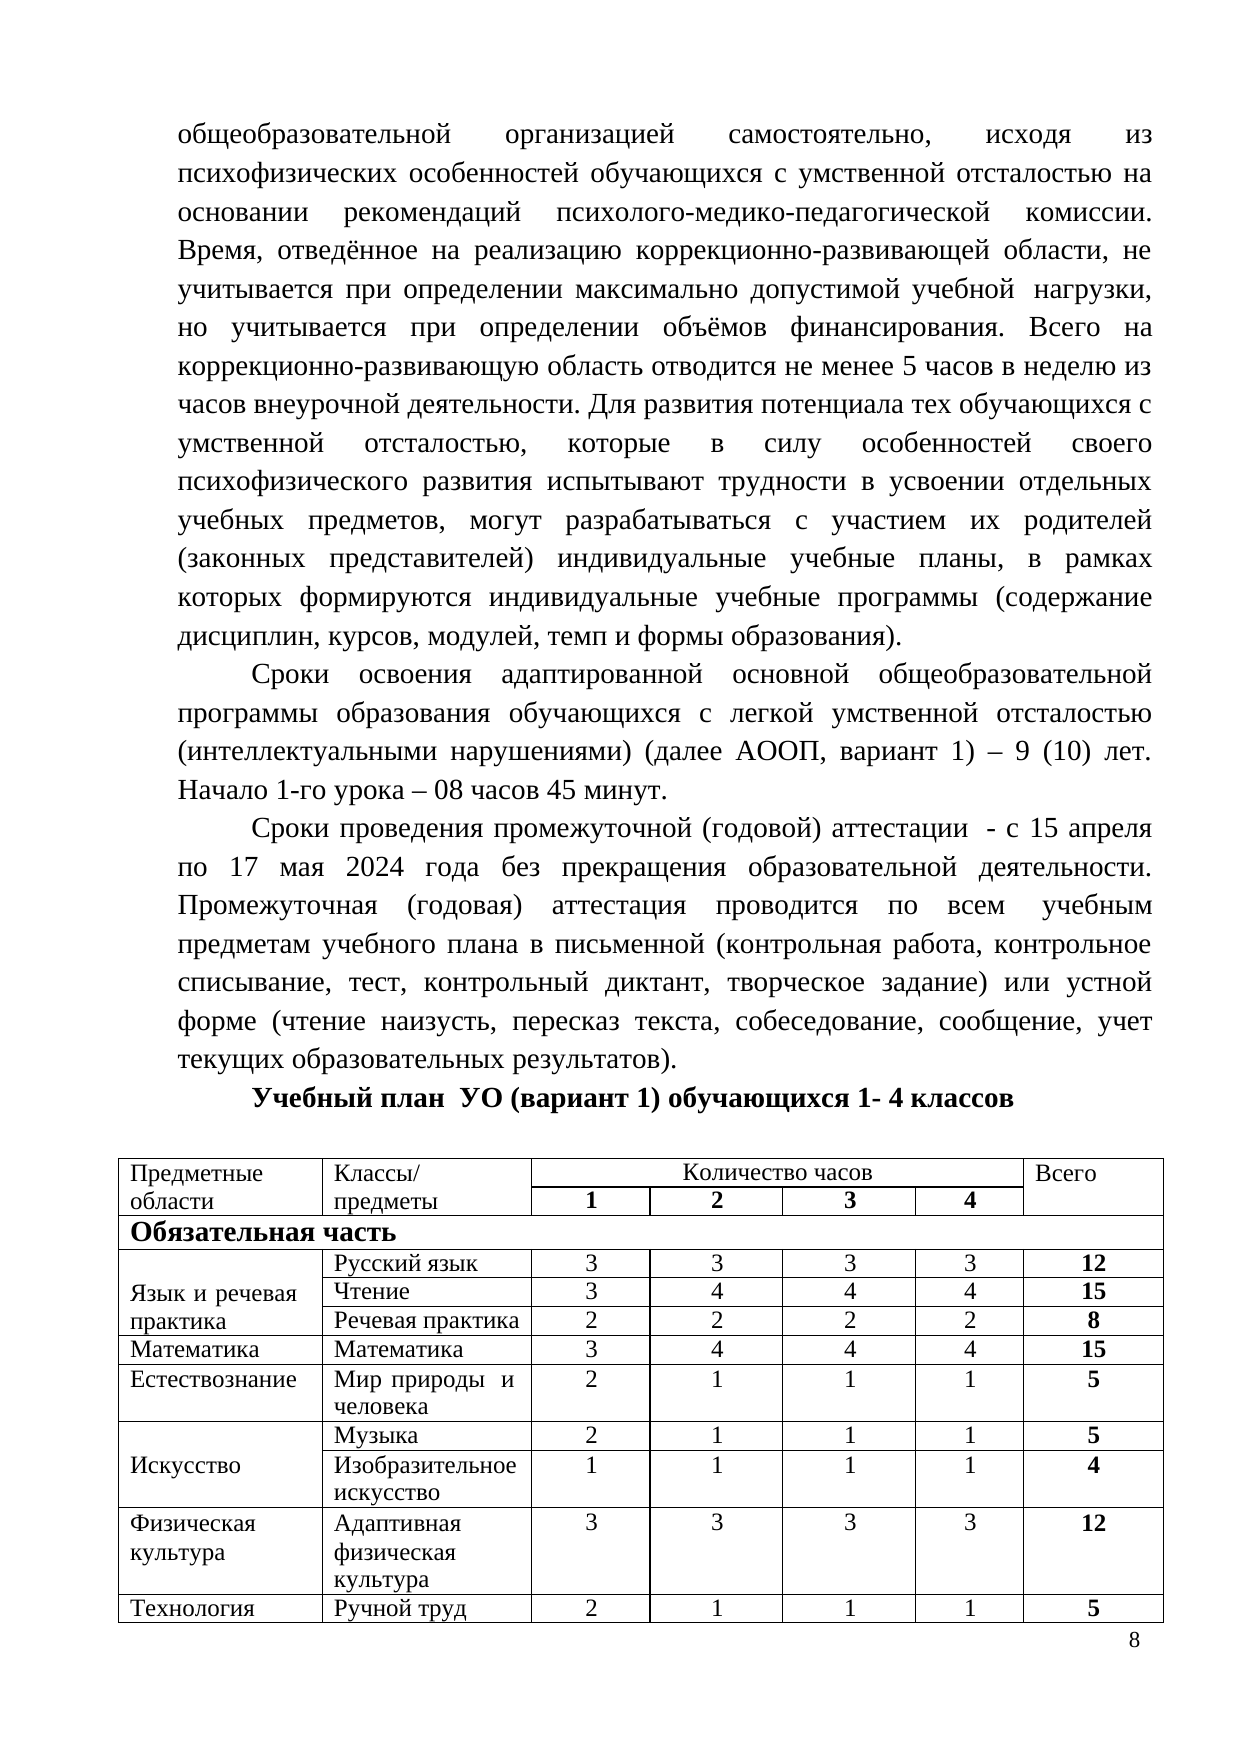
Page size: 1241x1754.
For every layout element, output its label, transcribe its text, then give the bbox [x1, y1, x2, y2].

table_cell 1 [916, 1451, 1023, 1507]
table_cell Русский язык [323, 1250, 531, 1277]
text Сроки проведения промежуточной (годовой) аттестации - с 15 апреля по 17 мая 2024 года без прекращения образовательной деятельности. Промежуточная (годовая) аттестация проводится по всем учебным предметам учебного плана в письменной (контрольная работа, контрольное списывание, тест, контрольный диктант, творческое задание) или устной форме (чтение наизусть, пересказ текста, собеседование, сообщение, учет текущих образовательных результатов). [177, 810, 1152, 1075]
table_cell 4 [651, 1278, 782, 1306]
table_cell 1 [916, 1595, 1023, 1622]
table_cell 5 [1024, 1365, 1163, 1421]
table_header Всего [1024, 1159, 1163, 1215]
table_cell Математика [323, 1336, 531, 1364]
table_cell Речевая практика [323, 1307, 531, 1335]
table_header Предметные области [119, 1159, 322, 1215]
table_cell 2 [651, 1307, 782, 1335]
table_cell Обязательная часть [119, 1216, 1163, 1249]
table_cell 1 [651, 1422, 782, 1450]
table_cell 1 [783, 1595, 915, 1622]
table_header Классы/ предметы [323, 1159, 531, 1215]
table_cell 3 [916, 1508, 1023, 1593]
table_cell 3 [651, 1508, 782, 1593]
table_cell 3 [532, 1278, 649, 1306]
table_cell 3 [916, 1250, 1023, 1277]
table_cell 1 [783, 1365, 915, 1421]
table_cell Изобразительное искусство [323, 1451, 531, 1507]
table_cell 5 [1024, 1595, 1163, 1622]
table_cell Мир природы и человека [323, 1365, 531, 1421]
table_cell 4 [783, 1278, 915, 1306]
table_cell 4 [916, 1278, 1023, 1306]
table_cell 1 [532, 1451, 649, 1507]
table_cell 1 [651, 1365, 782, 1421]
table_cell 2 [532, 1307, 649, 1335]
table_cell 2 [651, 1188, 782, 1215]
table_cell 3 [532, 1336, 649, 1364]
table_cell 3 [783, 1188, 915, 1215]
subtitle Учебный план УО (вариант 1) обучающихся 1- 4 классов [251, 1080, 1238, 1114]
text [177, 117, 1152, 651]
table_cell Искусство [119, 1422, 322, 1507]
table_cell Физическая культура [119, 1508, 322, 1593]
table_cell 2 [532, 1422, 649, 1450]
table_cell Технология [119, 1595, 322, 1622]
table_cell 4 [916, 1336, 1023, 1364]
table_cell Музыка [323, 1422, 531, 1450]
table_cell 8 [1024, 1307, 1163, 1335]
table_cell 1 [783, 1451, 915, 1507]
table_cell 1 [532, 1188, 649, 1215]
table_cell 3 [651, 1250, 782, 1277]
table_cell 3 [532, 1508, 649, 1593]
table_cell 1 [783, 1422, 915, 1450]
table_cell Адаптивная физическая культура [323, 1508, 531, 1593]
table_cell 4 [651, 1336, 782, 1364]
table_cell 2 [532, 1365, 649, 1421]
table_cell 5 [1024, 1422, 1163, 1450]
table_cell 2 [532, 1595, 649, 1622]
table_cell 4 [783, 1336, 915, 1364]
table_cell 4 [916, 1188, 1023, 1215]
table_cell 4 [1024, 1451, 1163, 1507]
table_cell 1 [916, 1422, 1023, 1450]
table_header Количество часов [532, 1159, 1023, 1186]
table_cell Естествознание [119, 1365, 322, 1421]
table_cell 2 [783, 1307, 915, 1335]
text Сроки освоения адаптированной основной общеобразовательной программы образования обучающихся с легкой умственной отсталостью (интеллектуальными нарушениями) (далее АООП, вариант 1) – 9 (10) лет. Начало 1-го урока – 08 часов 45 минут. [177, 656, 1152, 805]
table_cell 3 [532, 1250, 649, 1277]
table_cell 3 [783, 1250, 915, 1277]
table_cell Чтение [323, 1278, 531, 1306]
table_cell 1 [651, 1595, 782, 1622]
table_cell 12 [1024, 1250, 1163, 1277]
table_cell 15 [1024, 1278, 1163, 1306]
table_cell Язык и речевая практика [119, 1250, 322, 1335]
table_cell 15 [1024, 1336, 1163, 1364]
table_cell Ручной труд [323, 1595, 531, 1622]
table_cell 1 [651, 1451, 782, 1507]
table_cell 1 [916, 1365, 1023, 1421]
table_cell 12 [1024, 1508, 1163, 1593]
table_cell Математика [119, 1336, 322, 1364]
table_cell 3 [783, 1508, 915, 1593]
table_cell 2 [916, 1307, 1023, 1335]
